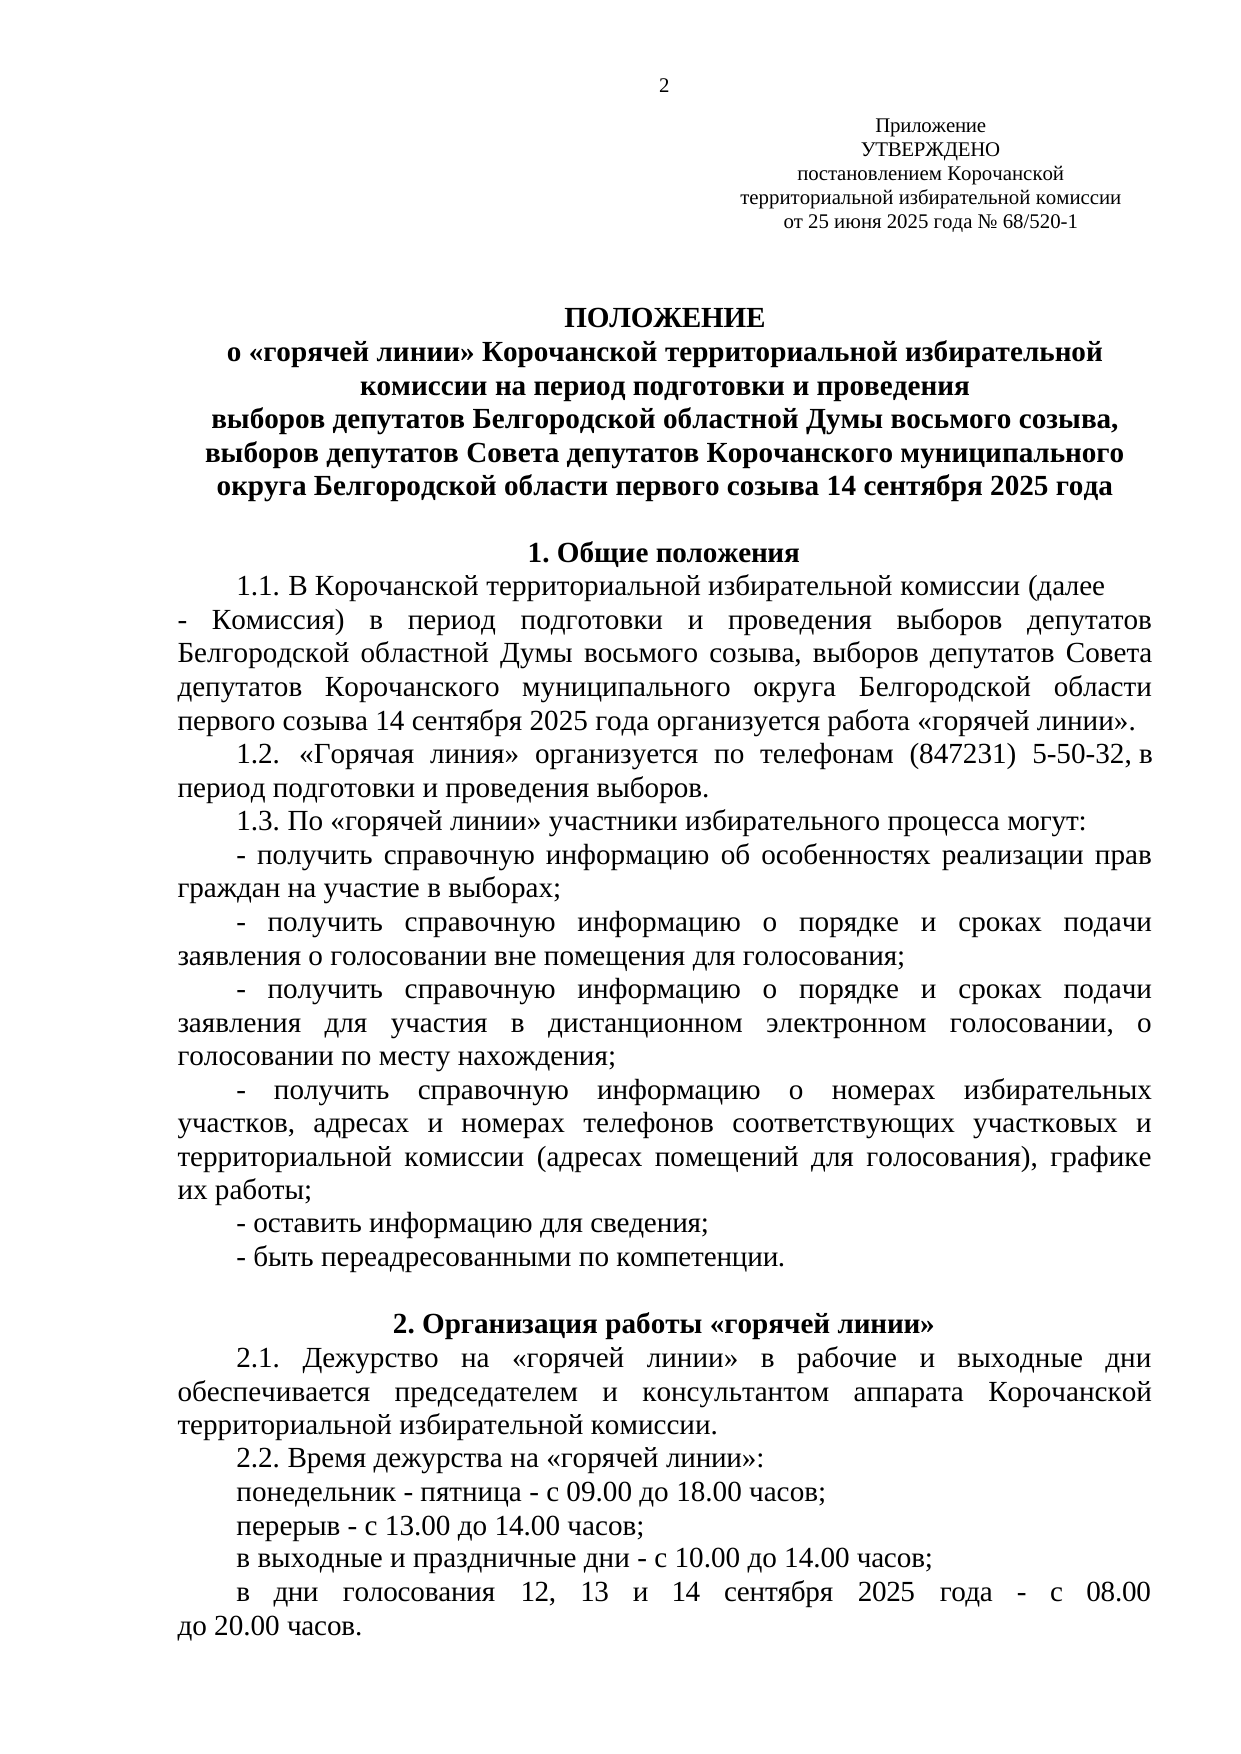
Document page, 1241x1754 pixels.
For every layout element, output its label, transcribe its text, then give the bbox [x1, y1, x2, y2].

list Дежурство на «горячей линии» в рабочие и выходные дни обеспечивается председателем и консультантом аппарата Корочанской территориальной избирательной комиссии. [177, 1340, 1152, 1441]
text в выходные и праздничные дни - с 10.00 до 14.00 часов; [236, 1541, 1166, 1575]
text выборов депутатов Белгородской областной Думы восьмого созыва, выборов депутатов Совета депутатов Корочанского муниципального округа Белгородской области первого созыва 14 сентября 2025 года [203, 401, 1126, 502]
text в дни голосования 12, 13 и 14 сентября 2025 года - с 08.00 [236, 1575, 1166, 1608]
text ПОЛОЖЕНИЕ [177, 301, 1152, 334]
list получить справочную информацию о порядке и сроках подачи заявления о голосовании вне помещения для голосования; [177, 904, 1152, 971]
list По «горячей линии» участники избирательного процесса могут: [236, 803, 1166, 837]
text Приложение УТВЕРЖДЕНО [859, 112, 1002, 161]
list Время дежурства на «горячей линии»: [236, 1441, 1166, 1474]
list Организация работы «горячей линии» [393, 1307, 1166, 1340]
list быть переадресованными по компетенции. [236, 1239, 1166, 1273]
list оставить информацию для сведения; [236, 1206, 1166, 1239]
text понедельник - пятница - с 09.00 до 18.00 часов; перерыв - с 13.00 до 14.00 часов; [236, 1474, 924, 1541]
text до 20.00 часов. [177, 1608, 1166, 1642]
list получить справочную информацию о номерах избирательных участков, адресах и номерах телефонов соответствующих участковых и территориальной комиссии (адресах помещений для голосования), графике их работы; [177, 1072, 1153, 1206]
list Общие положения [527, 535, 1166, 569]
list получить справочную информацию о порядке и сроках подачи заявления для участия в дистанционном электронном голосовании, о голосовании по месту нахождения; [177, 971, 1152, 1072]
list «Горячая линия» организуется по телефонам (847231) 5-50-32, в период подготовки и проведения выборов. [177, 736, 1153, 803]
text постановлением Корочанской территориальной избирательной комиссии от 25 июня 2025 года № 68/520-1 [736, 161, 1126, 233]
list В Корочанской территориальной избирательной комиссии (далее [236, 569, 1166, 602]
text - Комиссия) в период подготовки и проведения выборов депутатов Белгородской областной Думы восьмого созыва, выборов депутатов Совета депутатов Корочанского муниципального округа Белгородской области первого созыва 14 сентября 2025 года организуется работа «горячей линии». [177, 602, 1153, 736]
list получить справочную информацию об особенностях реализации прав граждан на участие в выборах; [177, 837, 1153, 904]
text о «горячей линии» Корочанской территориальной избирательной комиссии на период подготовки и проведения [204, 334, 1126, 401]
